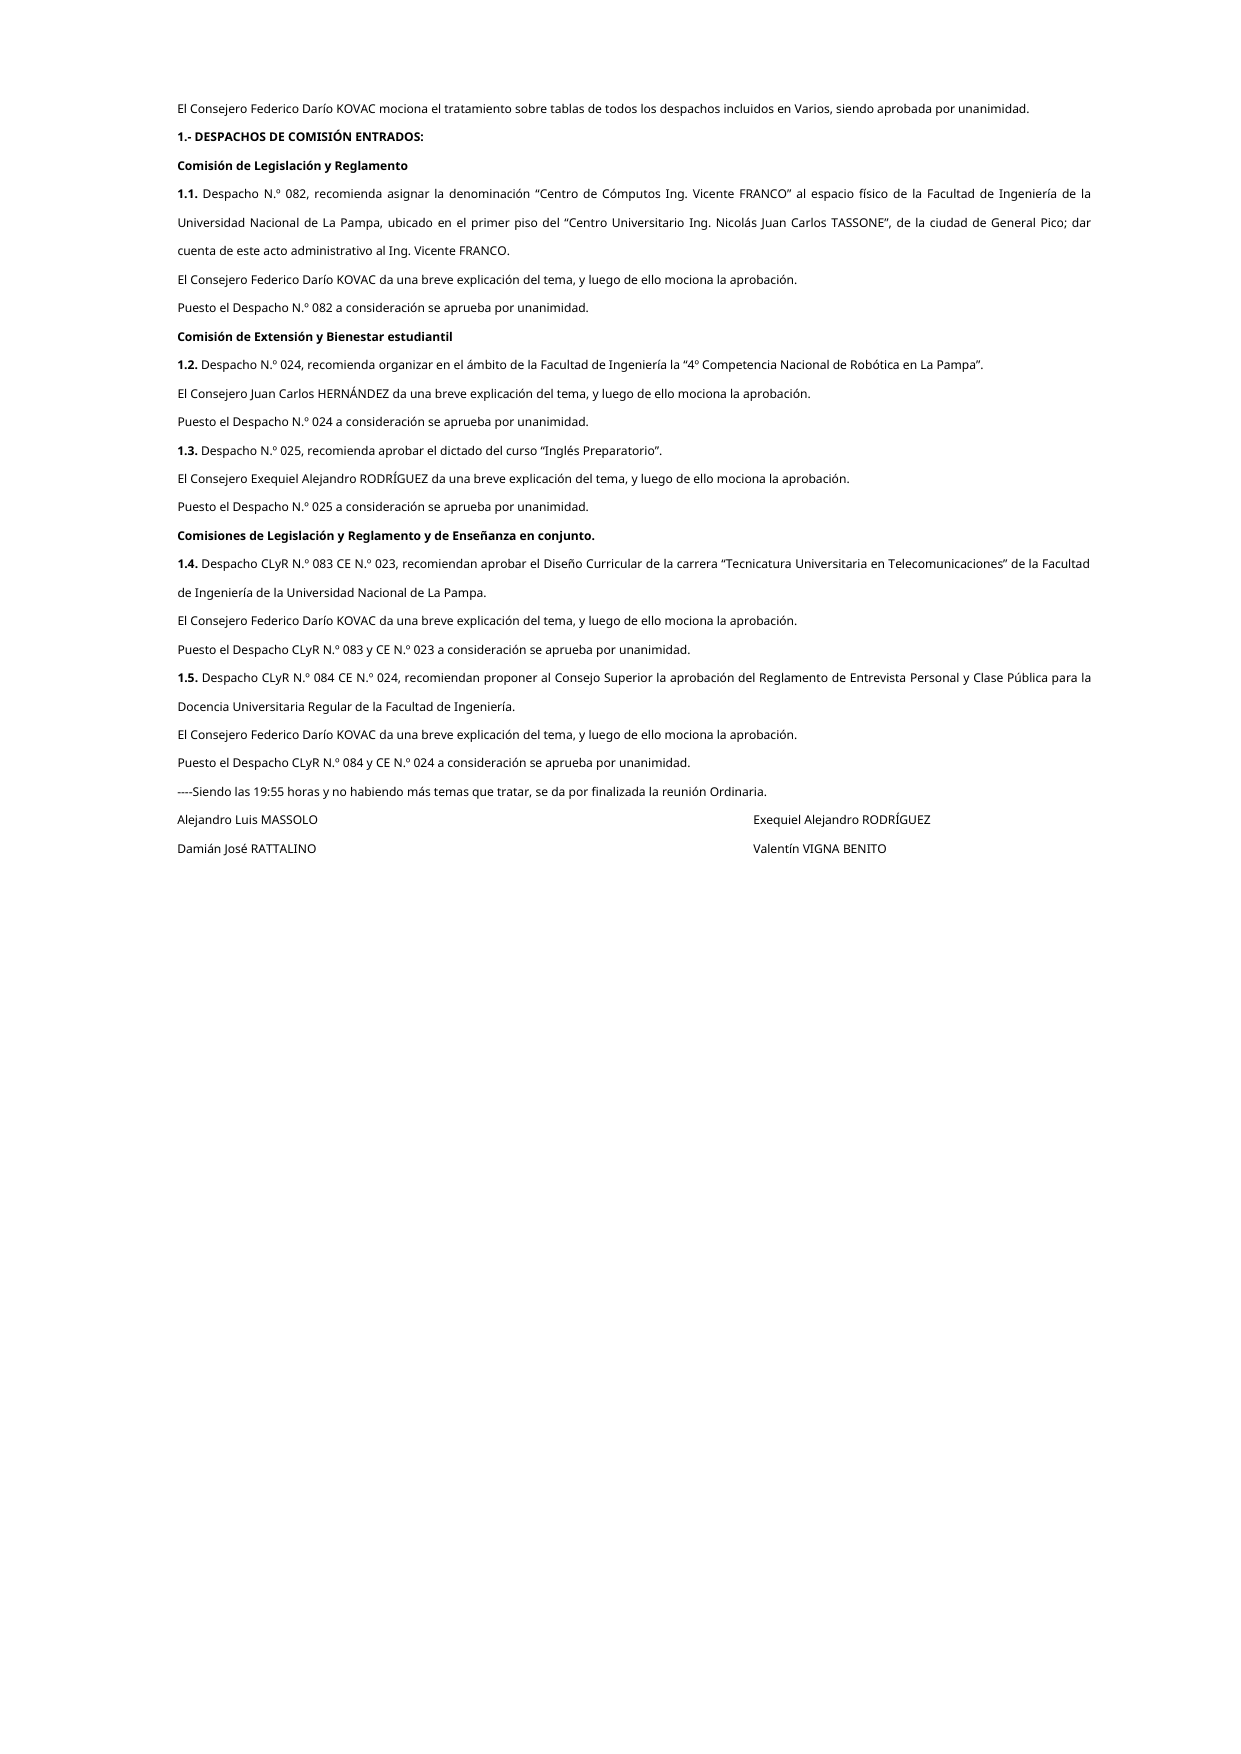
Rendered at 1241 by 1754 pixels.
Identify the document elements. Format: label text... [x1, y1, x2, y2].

text Alejandro Luis MASSOLO Exequiel Alejandro RODRÍGUEZ [177, 800, 1092, 828]
text ----Siendo las 19:55 horas y no habiendo más temas que tratar, se da por finalizada la reunión Ordinaria. [177, 772, 1092, 800]
text Comisión de Legislación y Reglamento [177, 146, 1092, 174]
text 1.4. Despacho CLyR N.º 083 CE N.º 023, recomiendan aprobar el Diseño Curricular de la carrera “Tecnicatura Universitaria en Telecomunicaciones” de la Facultad de Ingeniería de la Universidad Nacional de La Pampa. [177, 544, 1092, 601]
text El Consejero Juan Carlos HERNÁNDEZ da una breve explicación del tema, y luego de ello mociona la aprobación. [177, 373, 1092, 402]
text 1.- DESPACHOS DE COMISIÓN ENTRADOS: [177, 117, 1092, 146]
text Puesto el Despacho N.º 082 a consideración se aprueba por unanimidad. [177, 288, 1092, 316]
text Puesto el Despacho N.º 024 a consideración se aprueba por unanimidad. [177, 402, 1092, 430]
text Puesto el Despacho CLyR N.º 083 y CE N.º 023 a consideración se aprueba por unanimidad. [177, 629, 1092, 658]
text El Consejero Federico Darío KOVAC da una breve explicación del tema, y luego de ello mociona la aprobación. [177, 259, 1092, 288]
text 1.1. Despacho N.º 082, recomienda asignar la denominación “Centro de Cómputos Ing. Vicente FRANCO” al espacio físico de la Facultad de Ingeniería de la Universidad Nacional de La Pampa, ubicado en el primer piso del “Centro Universitario Ing. Nicolás Juan Carlos TASSONE”, de la ciudad de General Pico; dar cuenta de este acto administrativo al Ing. Vicente FRANCO. [177, 174, 1092, 259]
text El Consejero Federico Darío KOVAC da una breve explicación del tema, y luego de ello mociona la aprobación. [177, 715, 1092, 743]
text 1.2. Despacho N.º 024, recomienda organizar en el ámbito de la Facultad de Ingeniería la “4º Competencia Nacional de Robótica en La Pampa”. [177, 345, 1092, 373]
text El Consejero Exequiel Alejandro RODRÍGUEZ da una breve explicación del tema, y luego de ello mociona la aprobación. [177, 459, 1092, 487]
text Puesto el Despacho CLyR N.º 084 y CE N.º 024 a consideración se aprueba por unanimidad. [177, 743, 1092, 772]
text 1.5. Despacho CLyR N.º 084 CE N.º 024, recomiendan proponer al Consejo Superior la aprobación del Reglamento de Entrevista Personal y Clase Pública para la Docencia Universitaria Regular de la Facultad de Ingeniería. [177, 658, 1092, 715]
text El Consejero Federico Darío KOVAC mociona el tratamiento sobre tablas de todos los despachos incluidos en Varios, siendo aprobada por unanimidad. [177, 89, 1092, 117]
text Comisiones de Legislación y Reglamento y de Enseñanza en conjunto. [177, 516, 1092, 544]
text Puesto el Despacho N.º 025 a consideración se aprueba por unanimidad. [177, 487, 1092, 516]
text Comisión de Extensión y Bienestar estudiantil [177, 316, 1092, 345]
text 1.3. Despacho N.º 025, recomienda aprobar el dictado del curso “Inglés Preparatorio”. [177, 430, 1092, 459]
text Damián José RATTALINO Valentín VIGNA BENITO [177, 828, 1092, 857]
text El Consejero Federico Darío KOVAC da una breve explicación del tema, y luego de ello mociona la aprobación. [177, 601, 1092, 629]
